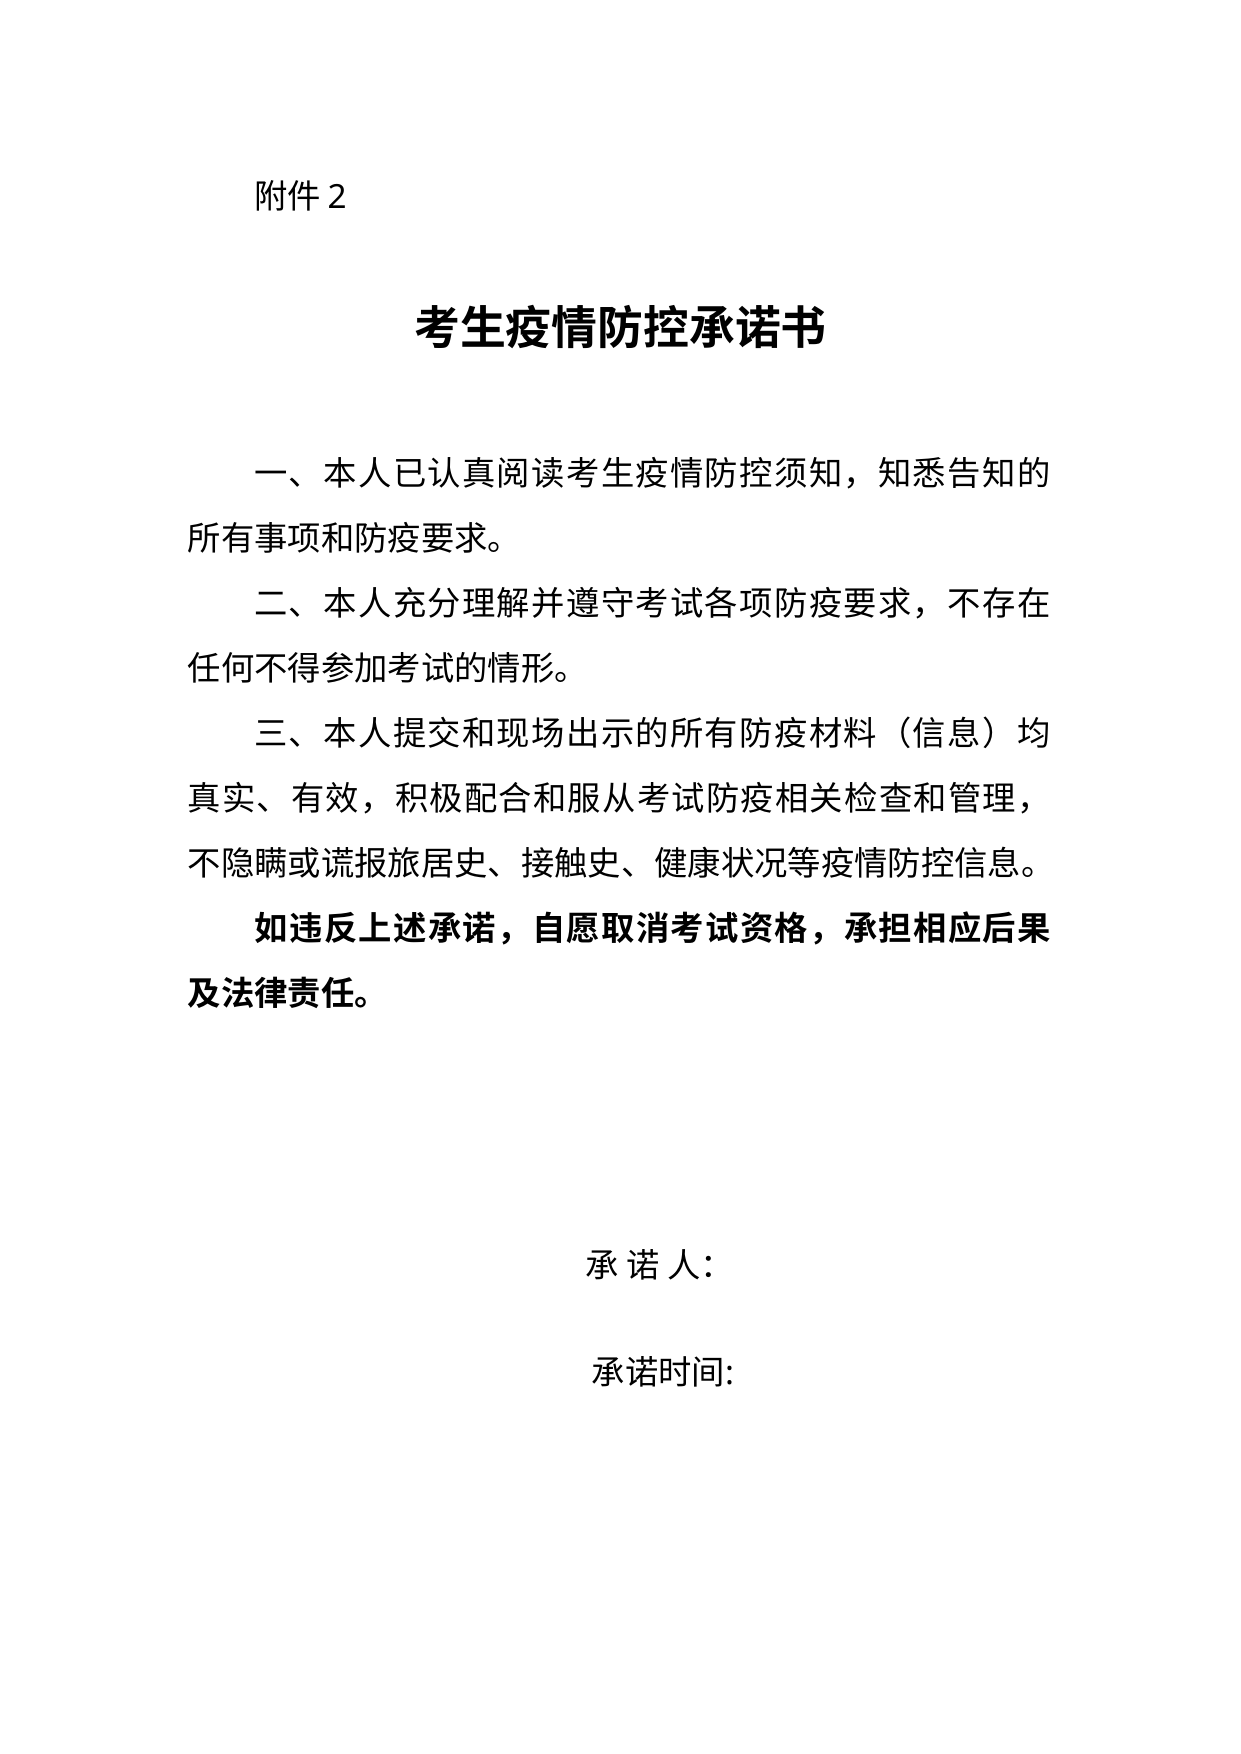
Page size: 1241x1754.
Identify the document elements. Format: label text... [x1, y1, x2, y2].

text 承 诺 人： [257, 1230, 734, 1295]
text 承诺时间: [257, 1338, 734, 1403]
text 附件2 [187, 162, 1053, 227]
text 如违反上述承诺，自愿取消考试资格，承担相应后果及法律责任。 [187, 894, 1053, 1024]
text 一、本人已认真阅读考生疫情防控须知，知悉告知的所有事项和防疫要求。 [187, 439, 1053, 569]
text 二、本人充分理解并遵守考试各项防疫要求，不存在任何不得参加考试的情形。 [187, 569, 1053, 699]
text 三、本人提交和现场出示的所有防疫材料（信息）均真实、有效，积极配合和服从考试防疫相关检查和管理，不隐瞒或谎报旅居史、接触史、健康状况等疫情防控信息。 [187, 699, 1053, 894]
text 考生疫情防控承诺书 [187, 276, 1053, 374]
